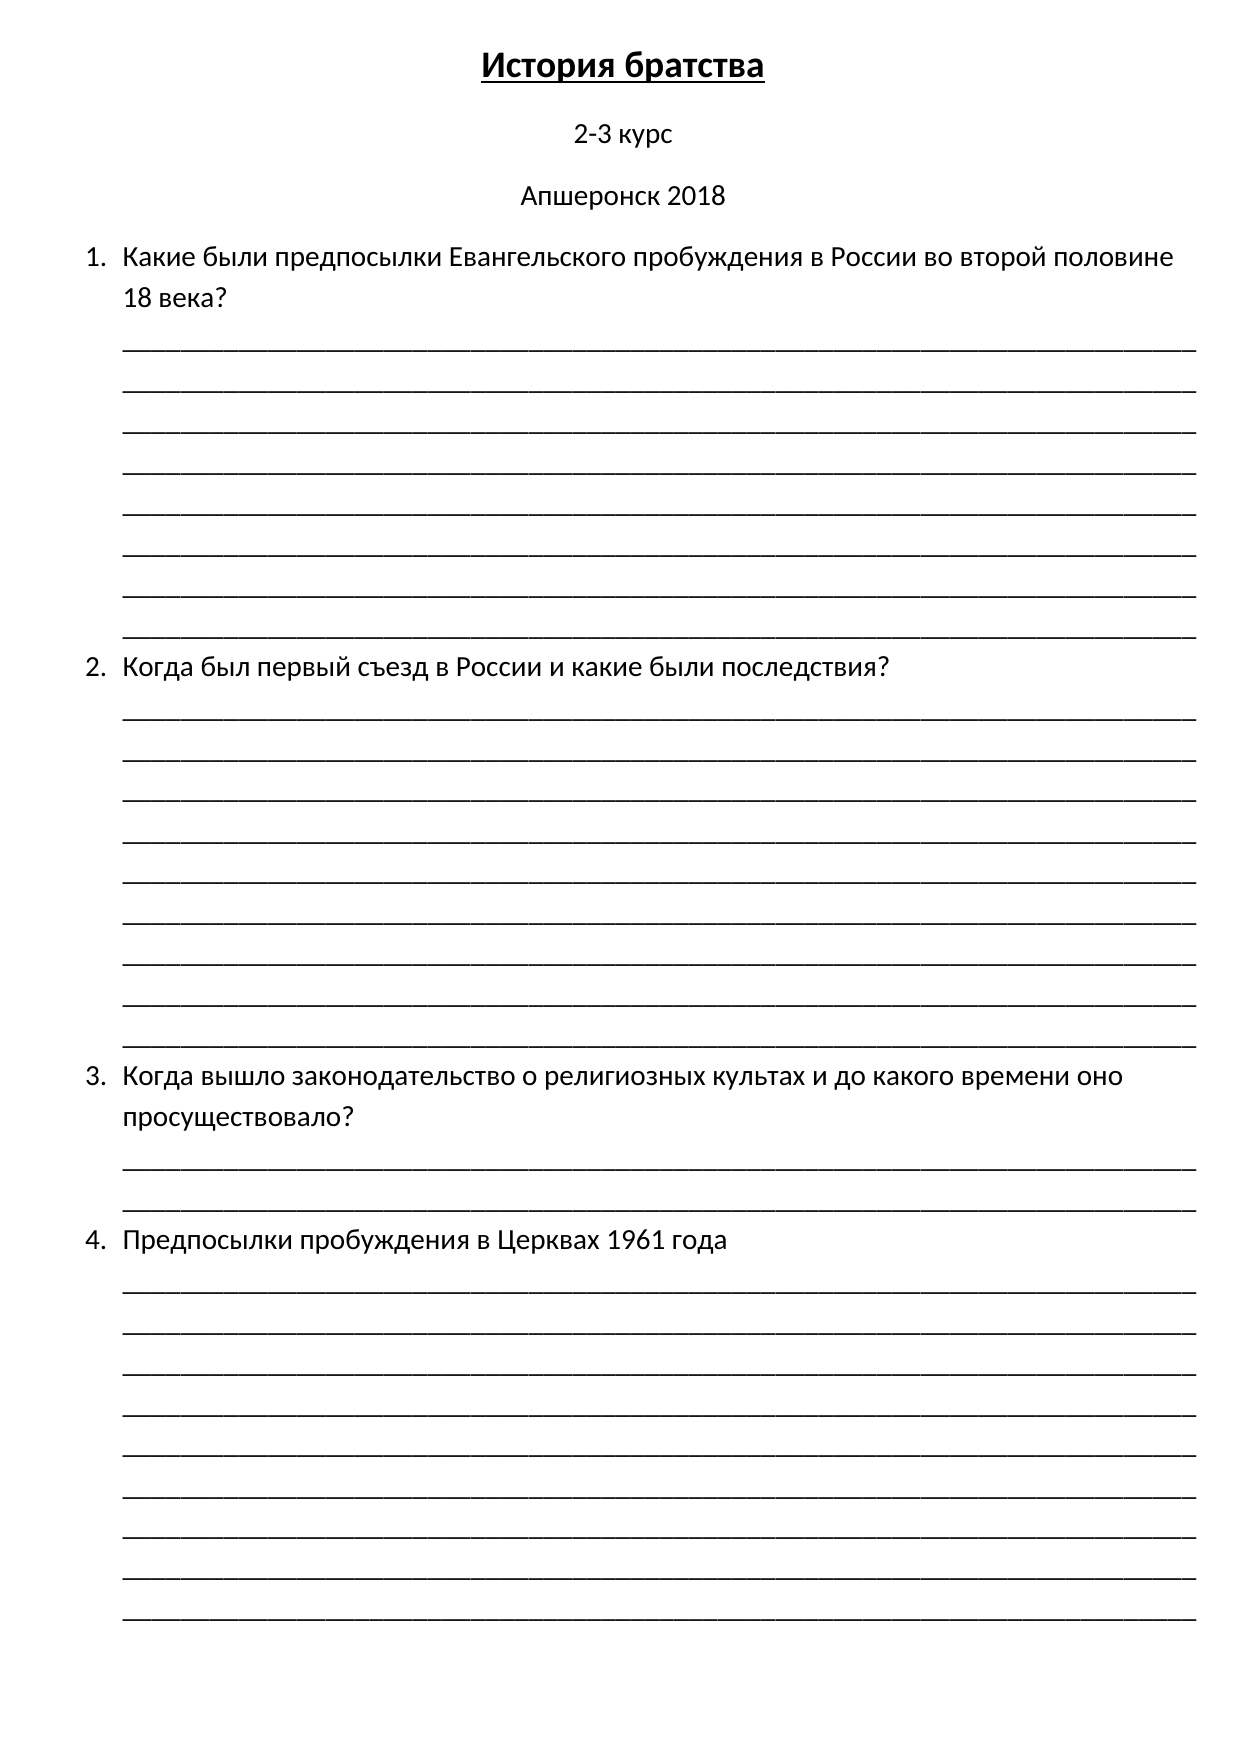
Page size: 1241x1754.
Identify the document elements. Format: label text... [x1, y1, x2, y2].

text 2-3 курс [47, 115, 1199, 151]
text История братства [47, 41, 1199, 87]
list Когда вышло законодательство о религиозных культах и до какого времени оно просуществовало? ____________________________________________________________________________________________________________________________________________________ [85, 1057, 1199, 1216]
list Какие были предпосылки Евангельского пробуждения в России во второй половине 18 века? ________________________________________________________________________________________________________________________________________________________________________________________________________________________________________________________________________________________________________________________________________________________________________________________________________________________________________________________________________________________________________________________________________________________________________________________________________________ [85, 238, 1199, 642]
text Апшеронск 2018 [47, 177, 1199, 212]
list Когда был первый съезд в России и какие были последствия? __________________________________________________________________________________________________________________________________________________________________________________________________________________________________________________________________________________________________________________________________________________________________________________________________________________________________________________________________________________________________________________________________________________________________________________________________________________________________________________________________________________________ [85, 648, 1199, 1052]
list Предпосылки пробуждения в Церквах 1961 года __________________________________________________________________________________________________________________________________________________________________________________________________________________________________________________________________________________________________________________________________________________________________________________________________________________________________________________________________________________________________________________________________________________________________________________________________________________________________________________________________________________________ [85, 1221, 1199, 1625]
